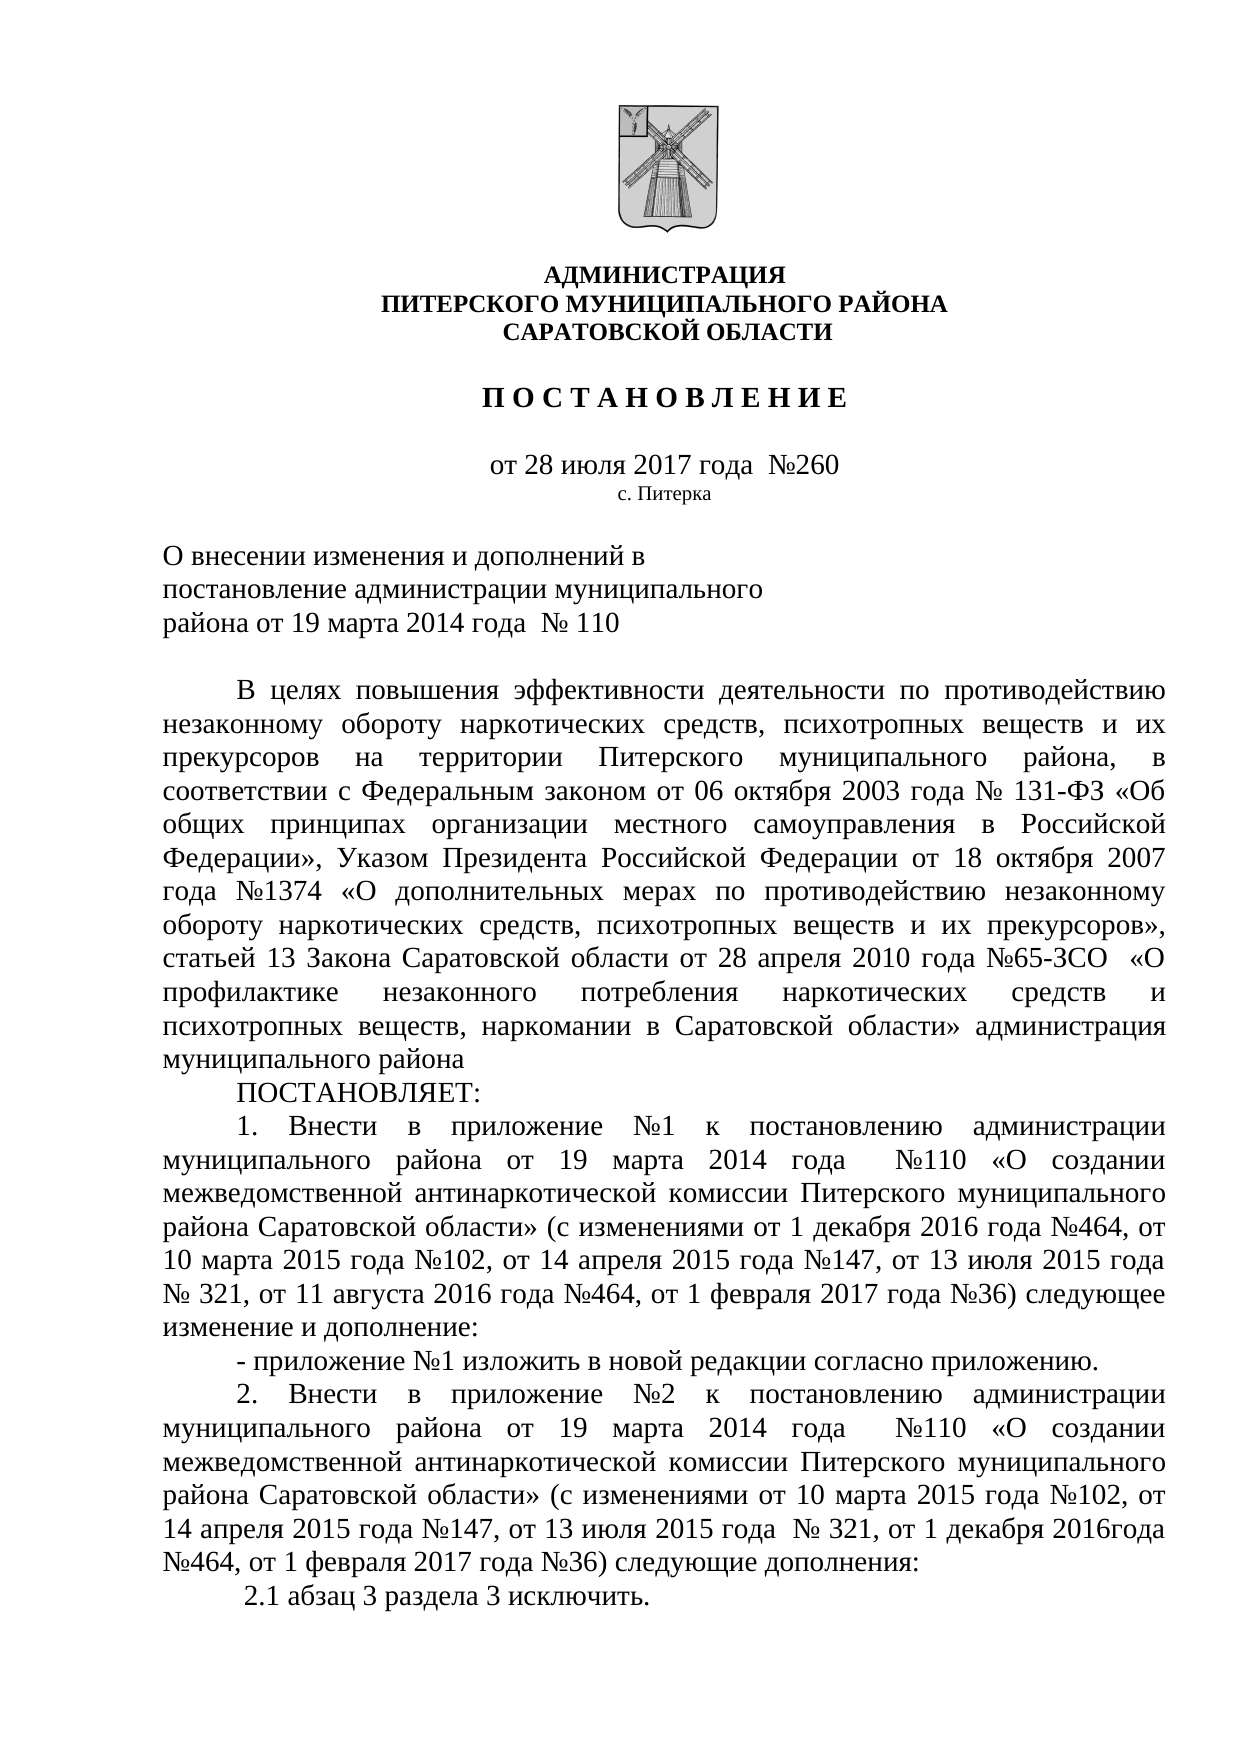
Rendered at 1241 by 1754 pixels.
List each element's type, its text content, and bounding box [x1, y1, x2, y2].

text ПИТЕРСКОГО МУНИЦИПАЛЬНОГО РАЙОНА [162, 289, 1167, 317]
text 2.1 абзац 3 раздела 3 исключить. [162, 1578, 1167, 1611]
text САРАТОВСКОЙ ОБЛАСТИ [162, 317, 1167, 346]
text В целях повышения эффективности деятельности по противодействию незаконному обороту наркотических средств, психотропных веществ и их прекурсоров на территории Питерского муниципального района, в соответствии с Федеральным законом от 06 октября 2003 года № 131-ФЗ «Об общих принципах организации местного самоуправления в Российской Федерации», Указом Президента Российской Федерации от 18 октября 2007 года №1374 «О дополнительных мерах по противодействию незаконному обороту наркотических средств, психотропных веществ и их прекурсоров», статьей 13 Закона Саратовской области от 28 апреля 2010 года №65-ЗСО «О профилактике незаконного потребления наркотических средств и психотропных веществ, наркомании в Саратовской области» администрация муниципального района [162, 672, 1167, 1075]
text 1. Внести в приложение №1 к постановлению администрации муниципального района от 19 марта 2014 года №110 «О создании межведомственной антинаркотической комиссии Питерского муниципального района Саратовской области» (с изменениями от 1 декабря 2016 года №464, от 10 марта 2015 года №102, от 14 апреля 2015 года №147, от 13 июля 2015 года № 321, от 11 августа 2016 года №464, от 1 февраля 2017 года №36) следующее изменение и дополнение: [162, 1108, 1167, 1343]
text ПОСТАНОВЛЯЕТ: [162, 1075, 1167, 1108]
text АДМИНИСТРАЦИЯ [162, 260, 1167, 289]
text - приложение №1 изложить в новой редакции согласно приложению. [162, 1343, 1167, 1377]
picture [615, 103, 721, 238]
text 2. Внести в приложение №2 к постановлению администрации муниципального района от 19 марта 2014 года №110 «О создании межведомственной антинаркотической комиссии Питерского муниципального района Саратовской области» (с изменениями от 10 марта 2015 года №102, от 14 апреля 2015 года №147, от 13 июля 2015 года № 321, от 1 декабря 2016года №464, от 1 февраля 2017 года №36) следующие дополнения: [162, 1377, 1167, 1578]
text с. Питерка [162, 480, 1167, 504]
text П О С Т А Н О В Л Е Н И Е [162, 380, 1167, 413]
text от 28 июля 2017 года №260 [162, 447, 1167, 480]
text О внесении изменения и дополнений в постановление администрации муниципального района от 19 марта 2014 года № 110 [162, 538, 768, 639]
